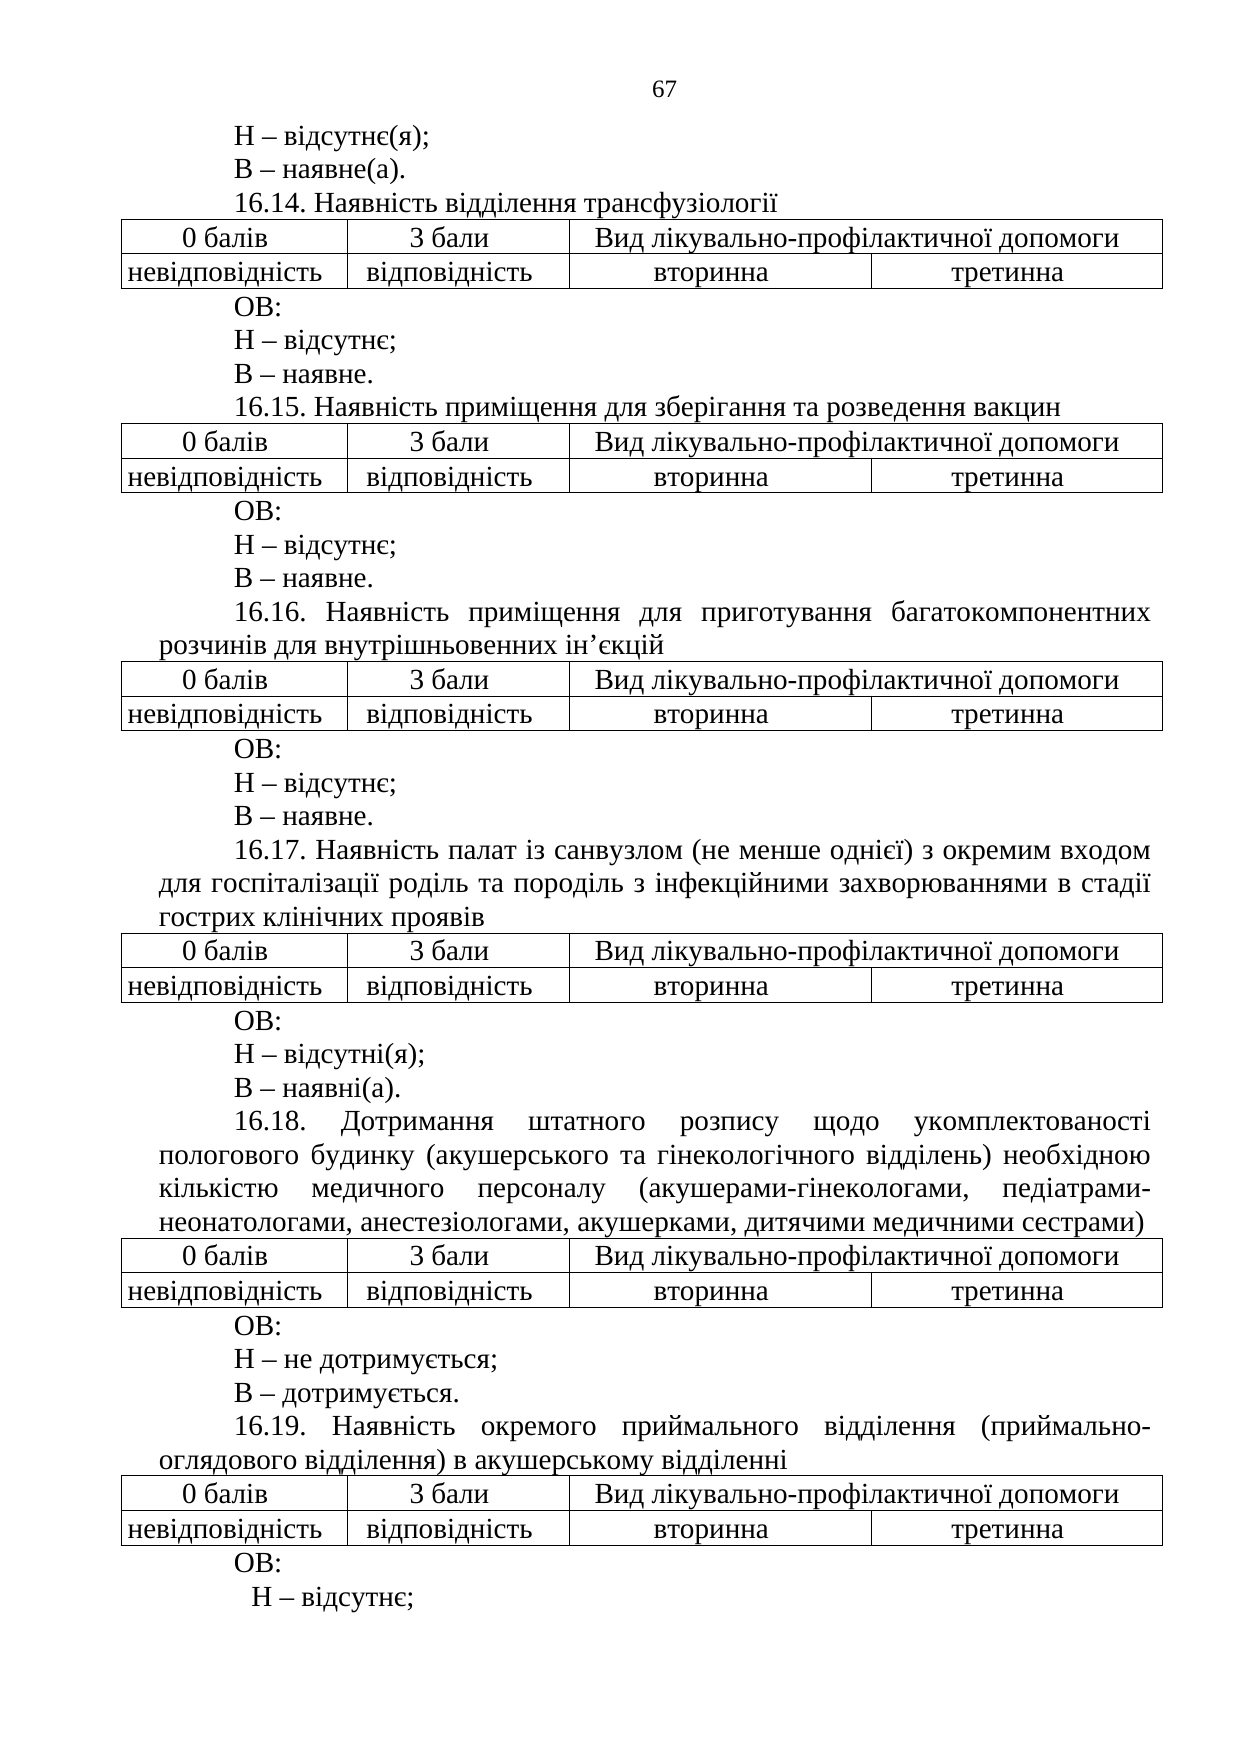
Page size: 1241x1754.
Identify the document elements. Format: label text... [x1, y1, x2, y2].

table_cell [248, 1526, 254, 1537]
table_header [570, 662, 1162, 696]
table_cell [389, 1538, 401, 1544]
text В – наявне. [158, 356, 1152, 389]
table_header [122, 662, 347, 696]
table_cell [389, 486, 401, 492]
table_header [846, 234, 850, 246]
text Н – не дотримується; [158, 1341, 1152, 1375]
text В – наявні(а). [158, 1070, 1152, 1103]
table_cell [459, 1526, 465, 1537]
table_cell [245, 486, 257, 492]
text ОВ: [158, 731, 1152, 765]
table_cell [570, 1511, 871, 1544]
text 16.19. Наявність окремого приймального відділення (приймально-оглядового відділення) в акушерському відділенні [158, 1408, 1152, 1475]
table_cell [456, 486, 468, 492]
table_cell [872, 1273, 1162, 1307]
text Н – відсутнє(я); [158, 118, 1152, 152]
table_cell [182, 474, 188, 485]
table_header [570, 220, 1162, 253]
text Н – відсутнє; [158, 322, 1152, 356]
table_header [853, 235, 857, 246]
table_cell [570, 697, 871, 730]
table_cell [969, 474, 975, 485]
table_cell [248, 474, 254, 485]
text 16.18. Дотримання штатного розпису щодо укомплектованості пологового будинку (акушерського та гінекологічного відділень) необхідною кiлькістю медичного персоналу (акушерами-гiнекологами, педіатрами-неонатологами, анестезіологами, акушерками, дитячими медичними сестрами) [158, 1103, 1152, 1237]
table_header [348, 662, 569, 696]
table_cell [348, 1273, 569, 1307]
text 16.15. Наявність приміщення для зберігання та розведення вакцин [158, 389, 1152, 423]
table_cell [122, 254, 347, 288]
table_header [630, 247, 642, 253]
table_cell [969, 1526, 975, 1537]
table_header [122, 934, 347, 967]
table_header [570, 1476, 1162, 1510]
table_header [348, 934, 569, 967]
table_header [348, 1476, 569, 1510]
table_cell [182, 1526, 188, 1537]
text ОВ: [158, 493, 1152, 527]
text ОВ: [158, 289, 1152, 322]
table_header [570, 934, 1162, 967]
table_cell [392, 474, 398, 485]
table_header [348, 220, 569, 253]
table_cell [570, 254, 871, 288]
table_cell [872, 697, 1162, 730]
text Н – відсутнє; [158, 765, 1152, 798]
text В – наявне(а). [158, 152, 1152, 185]
text В – наявне. [158, 560, 1152, 594]
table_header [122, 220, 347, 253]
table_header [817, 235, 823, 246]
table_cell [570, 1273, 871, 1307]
text Н – відсутнє; [158, 527, 1152, 560]
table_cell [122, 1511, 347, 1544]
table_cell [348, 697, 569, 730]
text ОВ: [158, 1308, 1152, 1341]
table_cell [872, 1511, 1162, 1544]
text 16.17. Наявність палат із санвузлом (не менше однієї) з окремим входом для госпіталізації роділь та породіль з інфекційними захворюваннями в стадії гострих клінічних проявів [158, 832, 1152, 932]
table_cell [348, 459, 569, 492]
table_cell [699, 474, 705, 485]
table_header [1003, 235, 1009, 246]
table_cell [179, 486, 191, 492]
text Н – відсутнє; [158, 1579, 1152, 1613]
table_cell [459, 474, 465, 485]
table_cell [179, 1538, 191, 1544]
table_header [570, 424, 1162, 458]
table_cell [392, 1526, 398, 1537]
text В – дотримується. [158, 1375, 1152, 1408]
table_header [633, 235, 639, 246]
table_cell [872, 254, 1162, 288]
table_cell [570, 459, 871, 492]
text 16.14. Наявність відділення трансфузіології [158, 185, 1152, 219]
text ОВ: [158, 1003, 1152, 1036]
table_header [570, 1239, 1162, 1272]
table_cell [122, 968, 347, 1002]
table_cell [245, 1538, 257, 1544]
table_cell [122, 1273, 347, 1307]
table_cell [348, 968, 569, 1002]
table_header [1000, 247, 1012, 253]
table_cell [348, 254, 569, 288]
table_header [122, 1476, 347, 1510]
text 16.16. Наявність приміщення для приготування багатокомпонентних розчинів для внутрішньовенних ін’єкцій [158, 594, 1152, 661]
text ОВ: [158, 1546, 1152, 1579]
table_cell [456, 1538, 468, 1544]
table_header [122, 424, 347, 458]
text Н – відсутні(я); [158, 1036, 1152, 1070]
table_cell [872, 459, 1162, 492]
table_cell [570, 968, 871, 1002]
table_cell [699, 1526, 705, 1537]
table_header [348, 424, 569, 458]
text В – наявне. [158, 798, 1152, 832]
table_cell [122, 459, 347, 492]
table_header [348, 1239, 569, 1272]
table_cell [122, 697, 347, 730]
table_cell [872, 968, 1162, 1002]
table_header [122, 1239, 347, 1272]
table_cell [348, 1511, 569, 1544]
